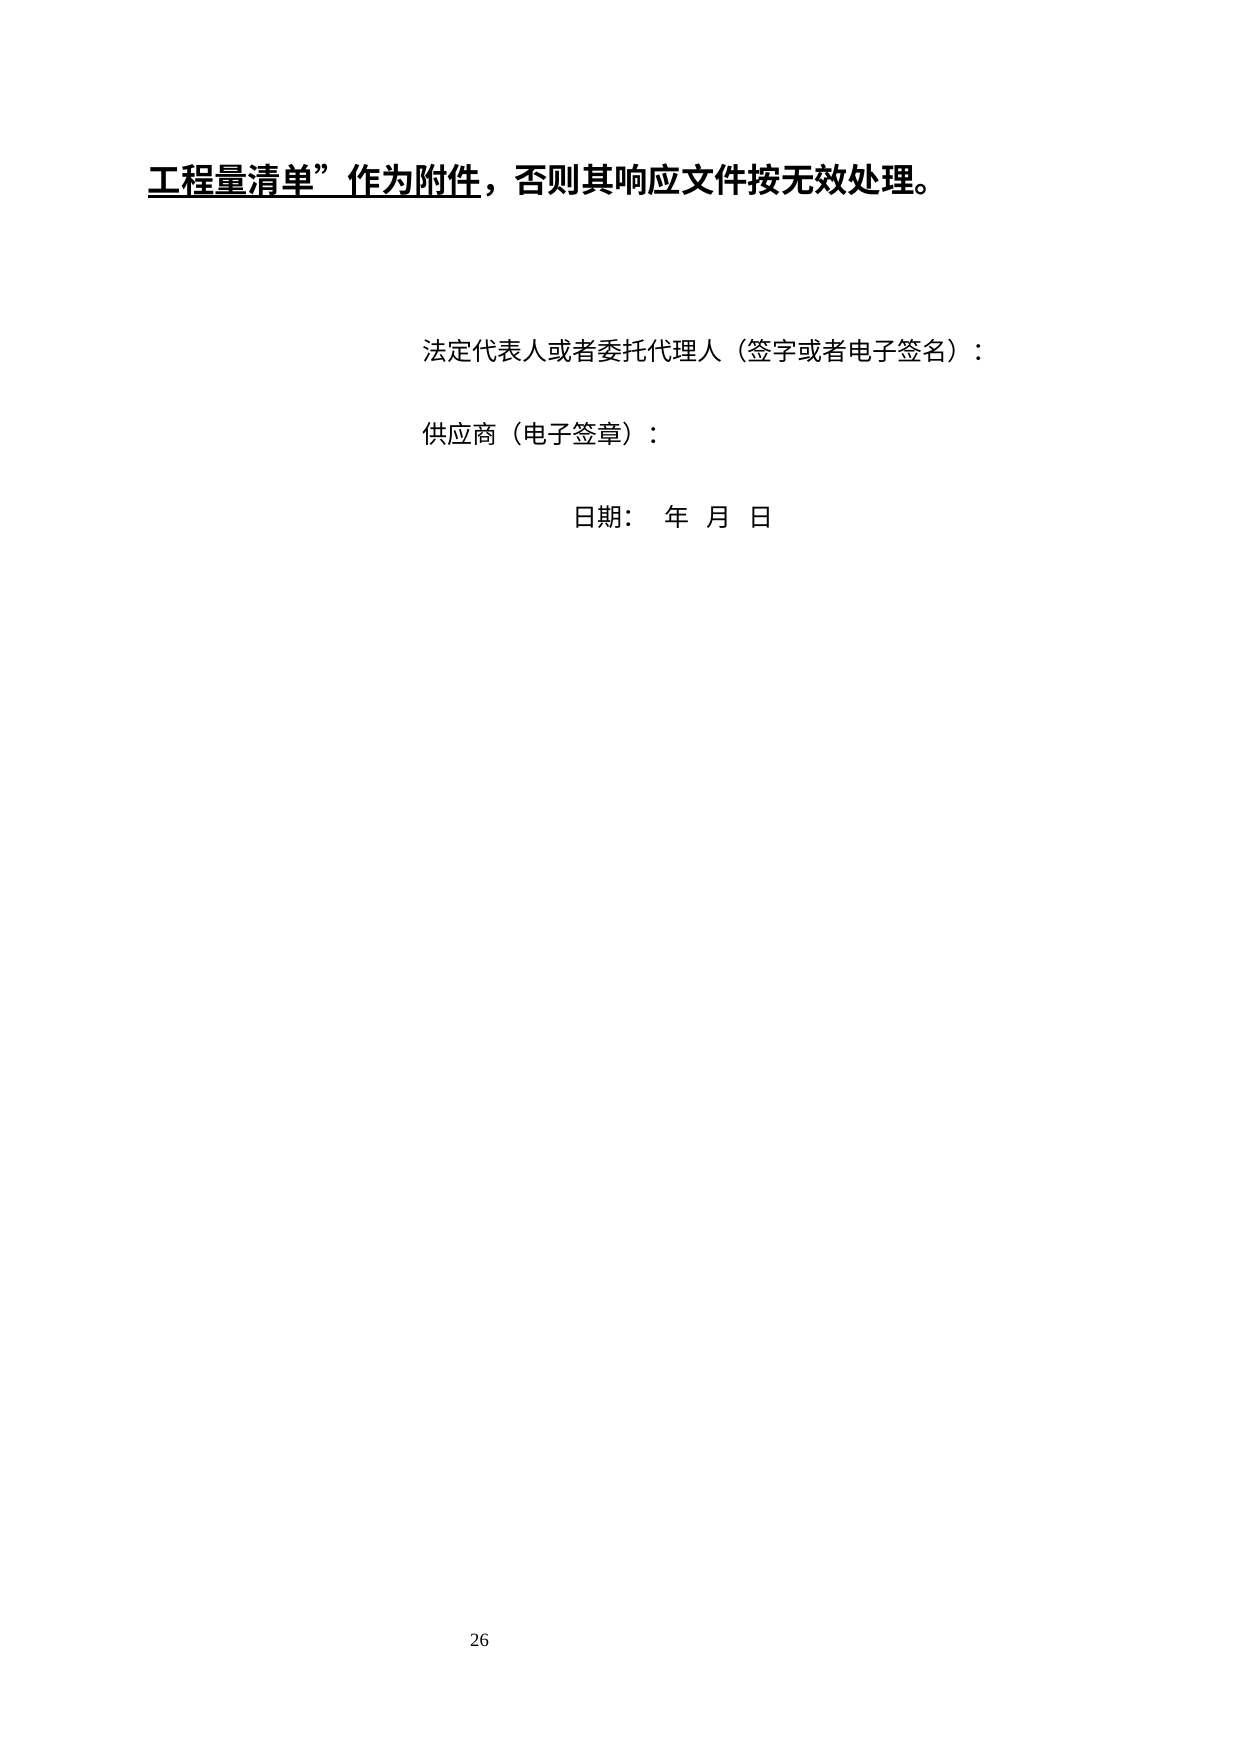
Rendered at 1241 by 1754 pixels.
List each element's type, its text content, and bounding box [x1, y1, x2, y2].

text 日期： 年 月 日 [148, 483, 1178, 548]
text 法定代表人或者委托代理人（签字或者电子签名）： [148, 317, 1178, 382]
text 供应商（电子签章）： [148, 400, 1178, 465]
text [148, 146, 1093, 211]
